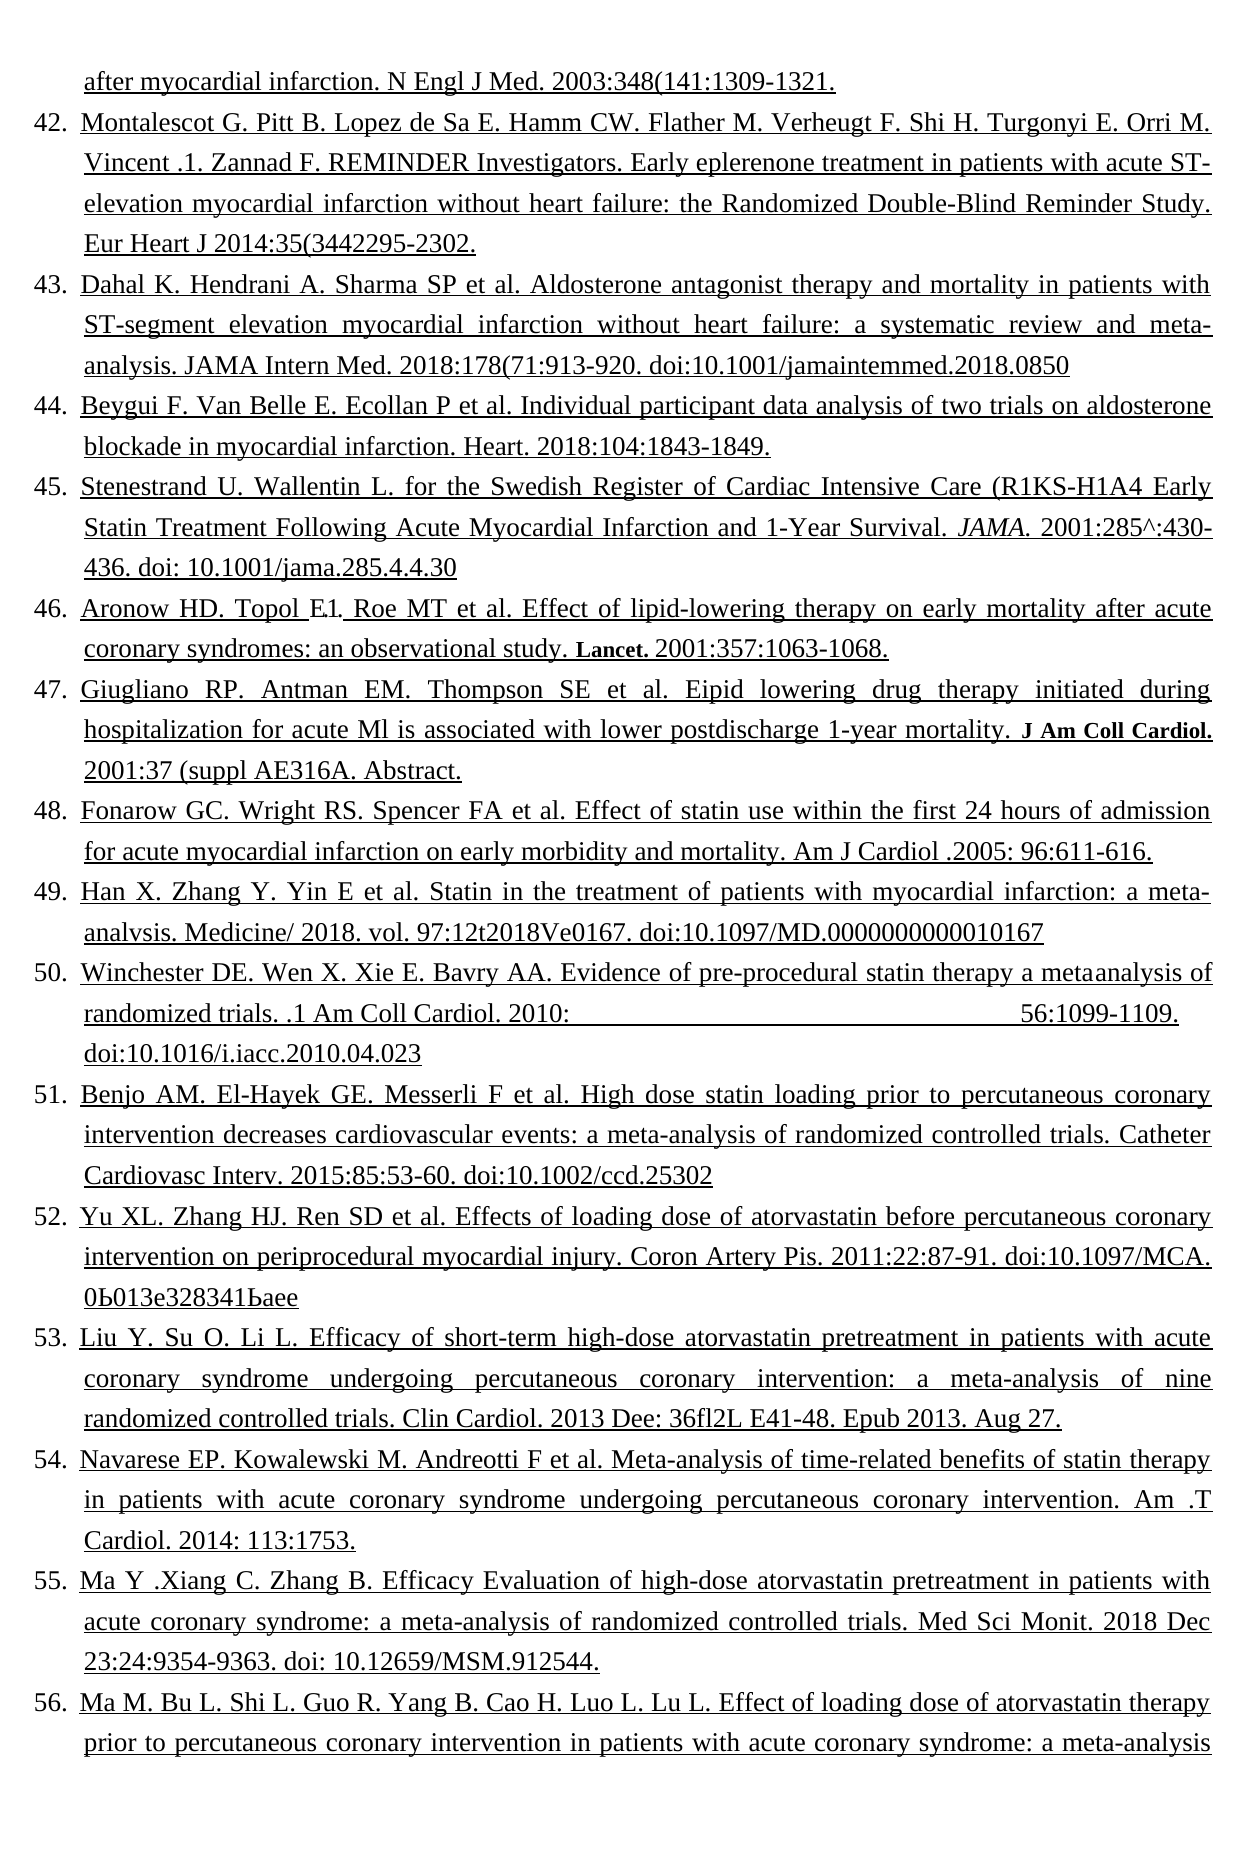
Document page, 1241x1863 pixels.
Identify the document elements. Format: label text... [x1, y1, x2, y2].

list Yu XL. Zhang HJ. Ren SD et al. Effects of loading dose of atorvastatin before percutaneous coronary intervention on periprocedural myocardial injury. Coron Artery Pis. 2011:22:87-91. doi:10.1097/MCA. 0Ь013е328341Ьаее [34, 1193, 1212, 1314]
list Dahal K. Hendrani A. Sharma SP et al. Aldosterone antagonist therapy and mortality in patients with ST-segment elevation myocardial infarction without heart failure: a systematic review and meta-analysis. JAMA Intern Med. 2018:178(71:913-920. doi:10.1001/jamaintemmed.2018.0850 [34, 261, 1212, 382]
list Han X. Zhang Y. Yin E et al. Statin in the treatment of patients with myocardial infarction: a meta- analvsis. Medicine/ 2018. vol. 97:12t2018Ve0167. doi:10.1097/MD.0000000000010167 [34, 868, 1212, 949]
list Aronow HD. Topol Е.1. Roe MT et al. Effect of lipid-lowering therapy on early mortality after acute coronary syndromes: an observational study. Lancet. 2001:357:1063-1068. [34, 585, 1212, 666]
list Montalescot G. Pitt B. Lopez de Sa E. Hamm CW. Flather M. Verheugt F. Shi H. Turgonyi E. Orri M. Vincent .1. Zannad F. REMINDER Investigators. Early eplerenone treatment in patients with acute ST-elevation myocardial infarction without heart failure: the Randomized Double-Blind Reminder Study. Eur Heart J 2014:35(3442295-2302. [34, 98, 1212, 261]
list Beygui F. Van Belle E. Ecollan P et al. Individual participant data analysis of two trials on aldosterone blockade in myocardial infarction. Heart. 2018:104:1843-1849. [34, 382, 1212, 463]
list Stenestrand U. Wallentin L. for the Swedish Register of Cardiac Intensive Care (R1KS-H1A4 Early Statin Treatment Following Acute Myocardial Infarction and 1-Year Survival. JAMA. 2001:285^:430-436. doi: 10.1001/jama.285.4.4.30 [34, 463, 1212, 585]
list Ma Y .Xiang C. Zhang B. Efficacy Evaluation of high-dose atorvastatin pretreatment in patients with acute coronary syndrome: a meta-analysis of randomized controlled trials. Med Sci Monit. 2018 Dec 23:24:9354-9363. doi: 10.12659/MSM.912544. [34, 1557, 1212, 1679]
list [34, 1679, 1212, 1760]
list Navarese EP. Kowalewski M. Andreotti F et al. Meta-analysis of time-related benefits of statin therapy in patients with acute coronary syndrome undergoing percutaneous coronary intervention. Am .T Cardiol. 2014: 113:1753. [34, 1436, 1212, 1557]
text doi:10.1016/i.iacc.2010.04.023 [84, 1031, 1212, 1071]
list Winchester DE. Wen X. Xie E. Bavry AA. Evidence of pre-procedural statin therapy a metaanalysis of randomized trials. .1 Am Coll Cardiol. 2010: 56:1099-1109. [34, 949, 1212, 1031]
list Liu Y. Su O. Li L. Efficacy of short-term high-dose atorvastatin pretreatment in patients with acute coronary syndrome undergoing percutaneous coronary intervention: a meta-analysis of nine randomized controlled trials. Clin Cardiol. 2013 Dee: 36fl2L E41-48. Epub 2013. Aug 27. [34, 1314, 1212, 1436]
list Giugliano RP. Antman EM. Thompson SE et al. Eipid lowering drug therapy initiated during hospitalization for acute Ml is associated with lower postdischarge 1-year mortality. J Am Coll Cardiol. 2001:37 (suppl AE316A. Abstract. [34, 666, 1212, 787]
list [34, 58, 1212, 98]
list Benjo AM. El-Hayek GE. Messerli F et al. High dose statin loading prior to percutaneous coronary intervention decreases cardiovascular events: a meta-analysis of randomized controlled trials. Catheter Cardiovasc Interv. 2015:85:53-60. doi:10.1002/ccd.25302 [34, 1071, 1212, 1193]
list Fonarow GC. Wright RS. Spencer FA et al. Effect of statin use within the first 24 hours of admission for acute myocardial infarction on early morbidity and mortality. Am J Cardiol .2005: 96:611-616. [34, 787, 1212, 868]
